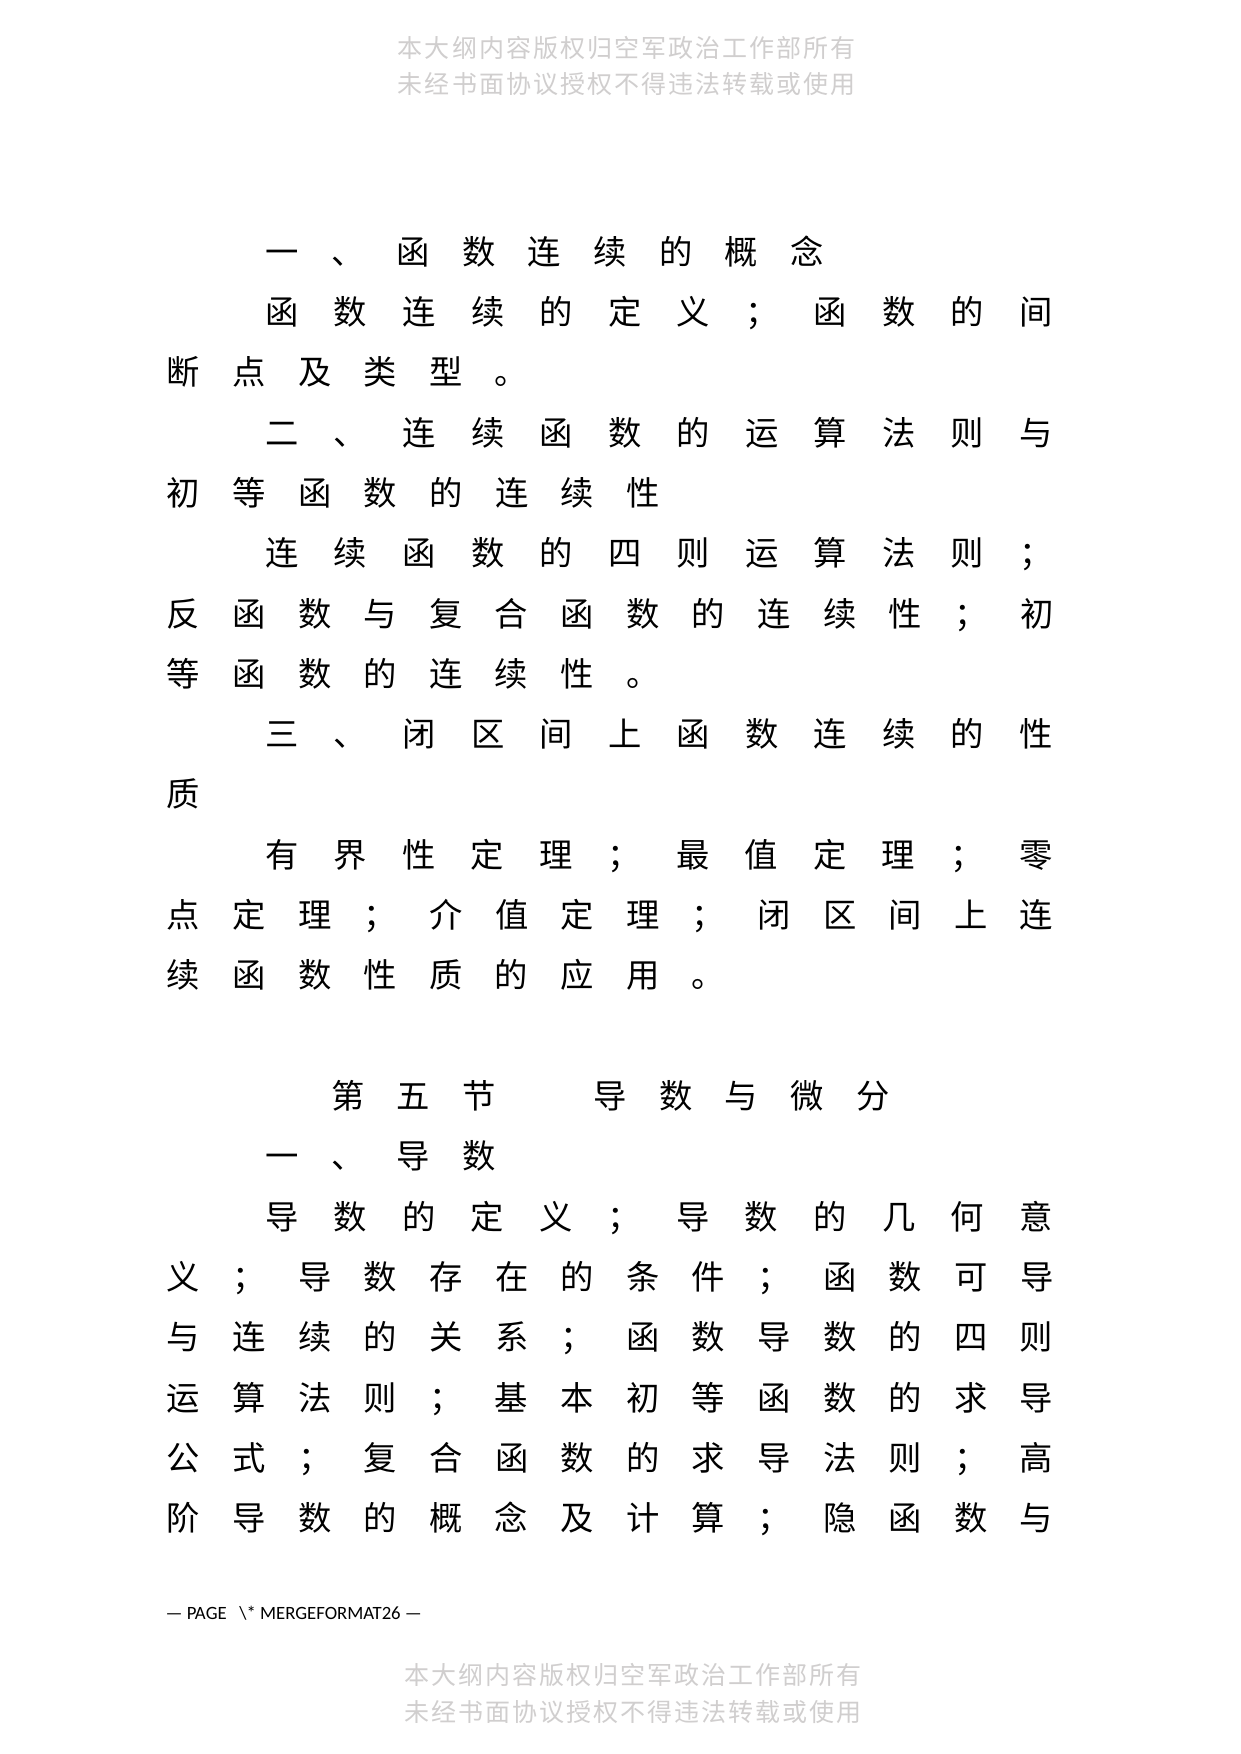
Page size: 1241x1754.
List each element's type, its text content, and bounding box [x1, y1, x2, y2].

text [167, 1184, 1085, 1546]
text 三、闭区间上函数连续的性质 [167, 702, 1085, 822]
text 二、连续函数的运算法则与初等函数的连续性 [167, 400, 1085, 521]
text 一、导数 [167, 1124, 1085, 1184]
text 连续函数的四则运算法则；反函数与复合函数的连续性；初等函数的连续性。 [167, 521, 1085, 702]
text 第五节 导数与微分 [167, 1064, 1085, 1124]
text 函数连续的定义；函数的间断点及类型。 [167, 280, 1085, 400]
text 一、函数连续的概念 [167, 219, 1085, 280]
text 有界性定理；最值定理；零点定理；介值定理；闭区间上连续函数性质的应用。 [167, 822, 1085, 1003]
